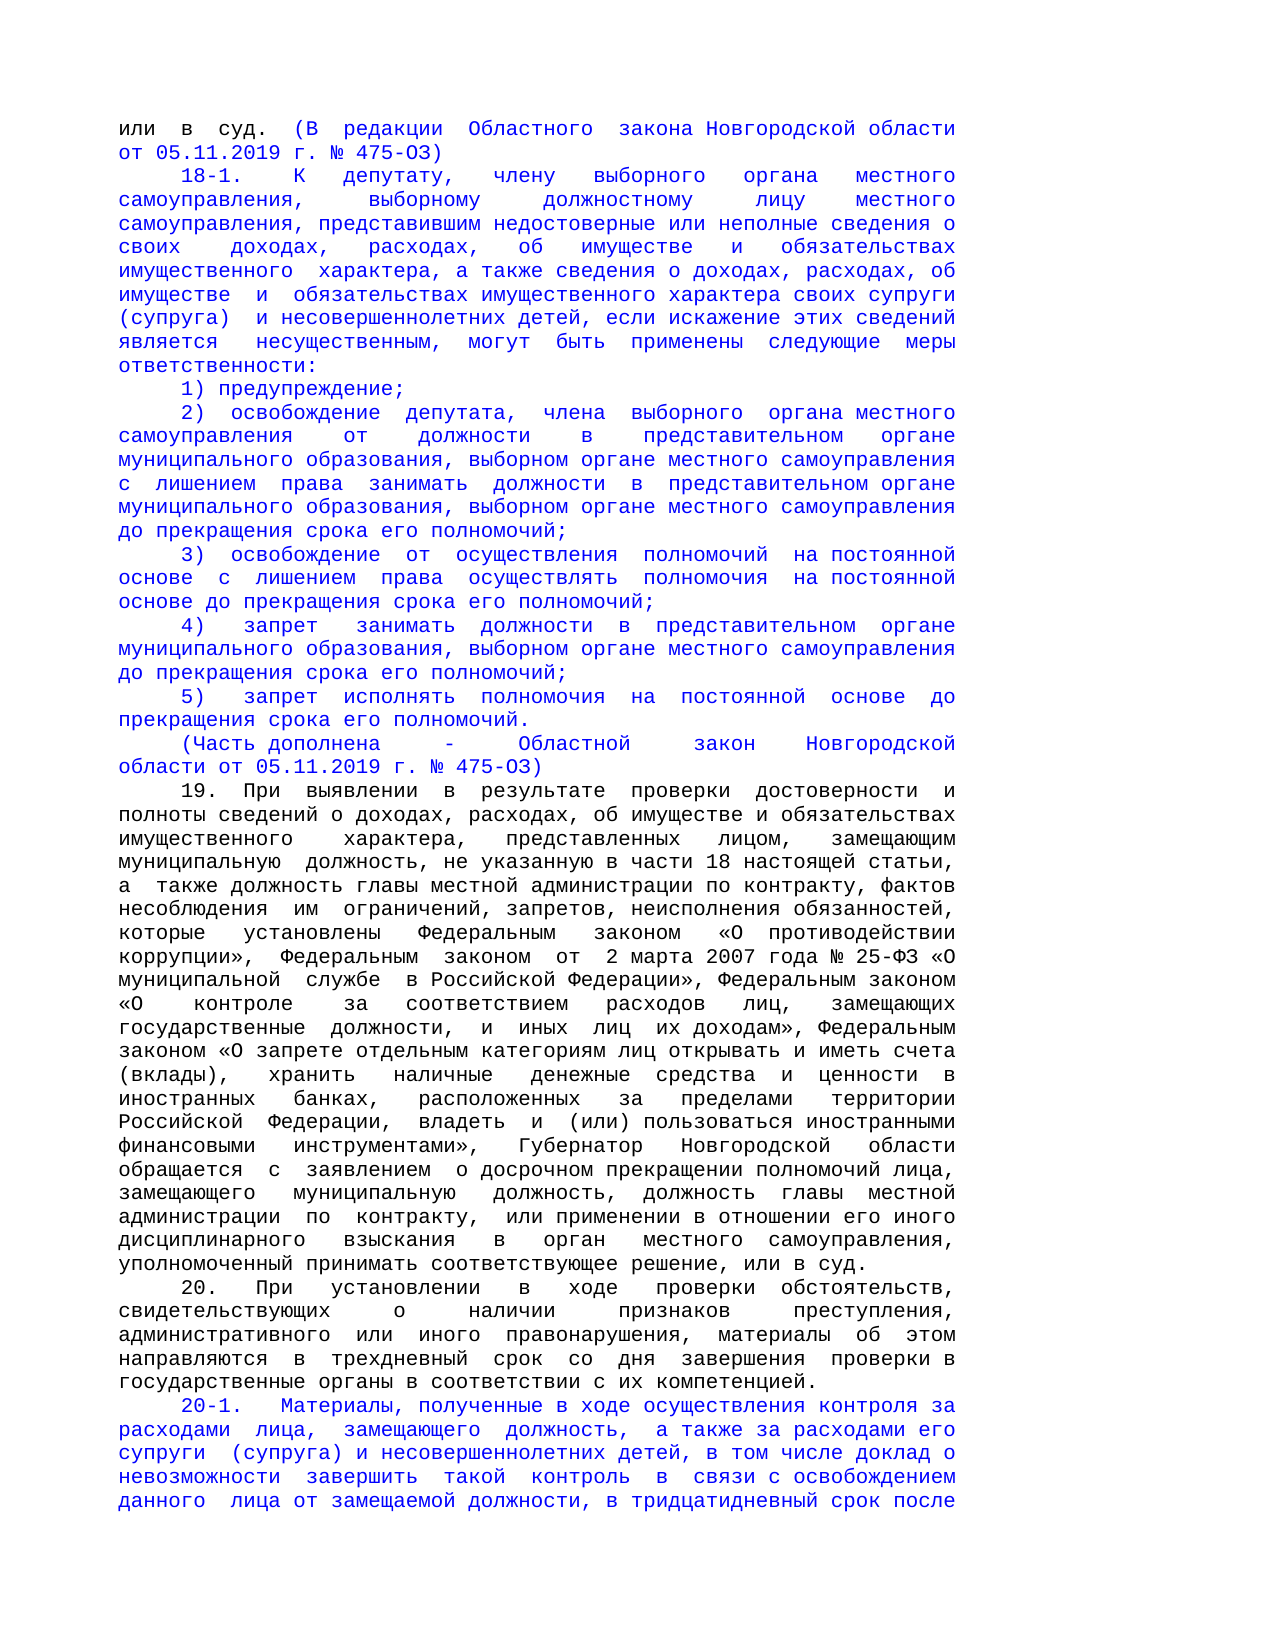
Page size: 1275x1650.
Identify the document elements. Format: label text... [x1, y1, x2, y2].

text Российской Федерации, владеть и (или) пользоваться иностранными [118, 1111, 1157, 1135]
text 19. При выявлении в результате проверки достоверности и [118, 780, 1157, 804]
text которые установлены Федеральным законом «О противодействии [118, 922, 1157, 946]
text законом «О запрете отдельным категориям лиц открывать и иметь счета [118, 1040, 1157, 1064]
text 5) запрет исполнять полномочия на постоянной основе до [118, 686, 1157, 709]
text супруги (супруга) и несовершеннолетних детей, в том числе доклад о [118, 1442, 1157, 1466]
text направляются в трехдневный срок со дня завершения проверки в [118, 1348, 1157, 1371]
text а также должность главы местной администрации по контракту, фактов [118, 875, 1157, 898]
text государственные органы в соответствии с их компетенцией. [118, 1371, 1157, 1395]
text области от 05.11.2019 г. № 475-ОЗ) [118, 757, 1157, 780]
text расходами лица, замещающего должность, а также за расходами его [118, 1419, 1157, 1442]
text является несущественным, могут быть применены следующие меры [118, 331, 1157, 354]
text муниципальную должность, не указанную в части 18 настоящей статьи, [118, 851, 1157, 875]
text (вклады), хранить наличные денежные средства и ценности в [118, 1064, 1157, 1088]
text прекращения срока его полномочий. [118, 709, 1157, 733]
text данного лица от замещаемой должности, в тридцатидневный срок после [118, 1489, 1157, 1513]
text муниципальной службе в Российской Федерации», Федеральным законом [118, 969, 1157, 993]
text обращается с заявлением о досрочном прекращении полномочий лица, [118, 1158, 1157, 1182]
text (Часть дополнена - Областной закон Новгородской [118, 733, 1157, 757]
text 2) освобождение депутата, члена выборного органа местного [118, 402, 1157, 426]
text 3) освобождение от осуществления полномочий на постоянной [118, 544, 1157, 567]
text (супруга) и несовершеннолетних детей, если искажение этих сведений [118, 307, 1157, 331]
text административного или иного правонарушения, материалы об этом [118, 1324, 1157, 1348]
text до прекращения срока его полномочий; [118, 520, 1157, 544]
text имущественного характера, а также сведения о доходах, расходах, об [118, 260, 1157, 284]
text администрации по контракту, или применении в отношении его иного [118, 1206, 1157, 1229]
text государственные должности, и иных лиц их доходам», Федеральным [118, 1017, 1157, 1040]
text полноты сведений о доходах, расходах, об имуществе и обязательствах [118, 804, 1157, 827]
text муниципального образования, выборном органе местного самоуправления [118, 638, 1157, 662]
text свидетельствующих о наличии признаков преступления, [118, 1300, 1157, 1324]
text 18-1. К депутату, члену выборного органа местного [118, 165, 1157, 189]
text невозможности завершить такой контроль в связи с освобождением [118, 1466, 1157, 1489]
text муниципального образования, выборном органе местного самоуправления [118, 449, 1157, 473]
text 20-1. Материалы, полученные в ходе осуществления контроля за [118, 1395, 1157, 1419]
text иностранных банках, расположенных за пределами территории [118, 1088, 1157, 1111]
text основе с лишением права осуществлять полномочия на постоянной [118, 567, 1157, 591]
text имущественного характера, представленных лицом, замещающим [118, 827, 1157, 851]
text 1) предупреждение; [118, 378, 1157, 402]
text муниципального образования, выборном органе местного самоуправления [118, 496, 1157, 520]
text несоблюдения им ограничений, запретов, неисполнения обязанностей, [118, 898, 1157, 922]
text ответственности: [118, 354, 1157, 378]
text самоуправления, представившим недостоверные или неполные сведения о [118, 213, 1157, 236]
text имуществе и обязательствах имущественного характера своих супруги [118, 284, 1157, 307]
text самоуправления, выборному должностному лицу местного [118, 189, 1157, 213]
text «О контроле за соответствием расходов лиц, замещающих [118, 993, 1157, 1017]
text финансовыми инструментами», Губернатор Новгородской области [118, 1135, 1157, 1158]
text до прекращения срока его полномочий; [118, 662, 1157, 686]
text с лишением права занимать должности в представительном органе [118, 473, 1157, 496]
text дисциплинарного взыскания в орган местного самоуправления, [118, 1229, 1157, 1253]
text 20. При установлении в ходе проверки обстоятельств, [118, 1277, 1157, 1300]
text основе до прекращения срока его полномочий; [118, 591, 1157, 615]
text своих доходах, расходах, об имуществе и обязательствах [118, 236, 1157, 260]
text уполномоченный принимать соответствующее решение, или в суд. [118, 1253, 1157, 1277]
text или в суд. (В редакции Областного закона Новгородской области [118, 118, 1157, 142]
text самоуправления от должности в представительном органе [118, 426, 1157, 449]
text замещающего муниципальную должность, должность главы местной [118, 1182, 1157, 1206]
text коррупции», Федеральным законом от 2 марта 2007 года № 25-ФЗ «О [118, 946, 1157, 969]
text от 05.11.2019 г. № 475-ОЗ) [118, 142, 1157, 165]
text 4) запрет занимать должности в представительном органе [118, 615, 1157, 638]
